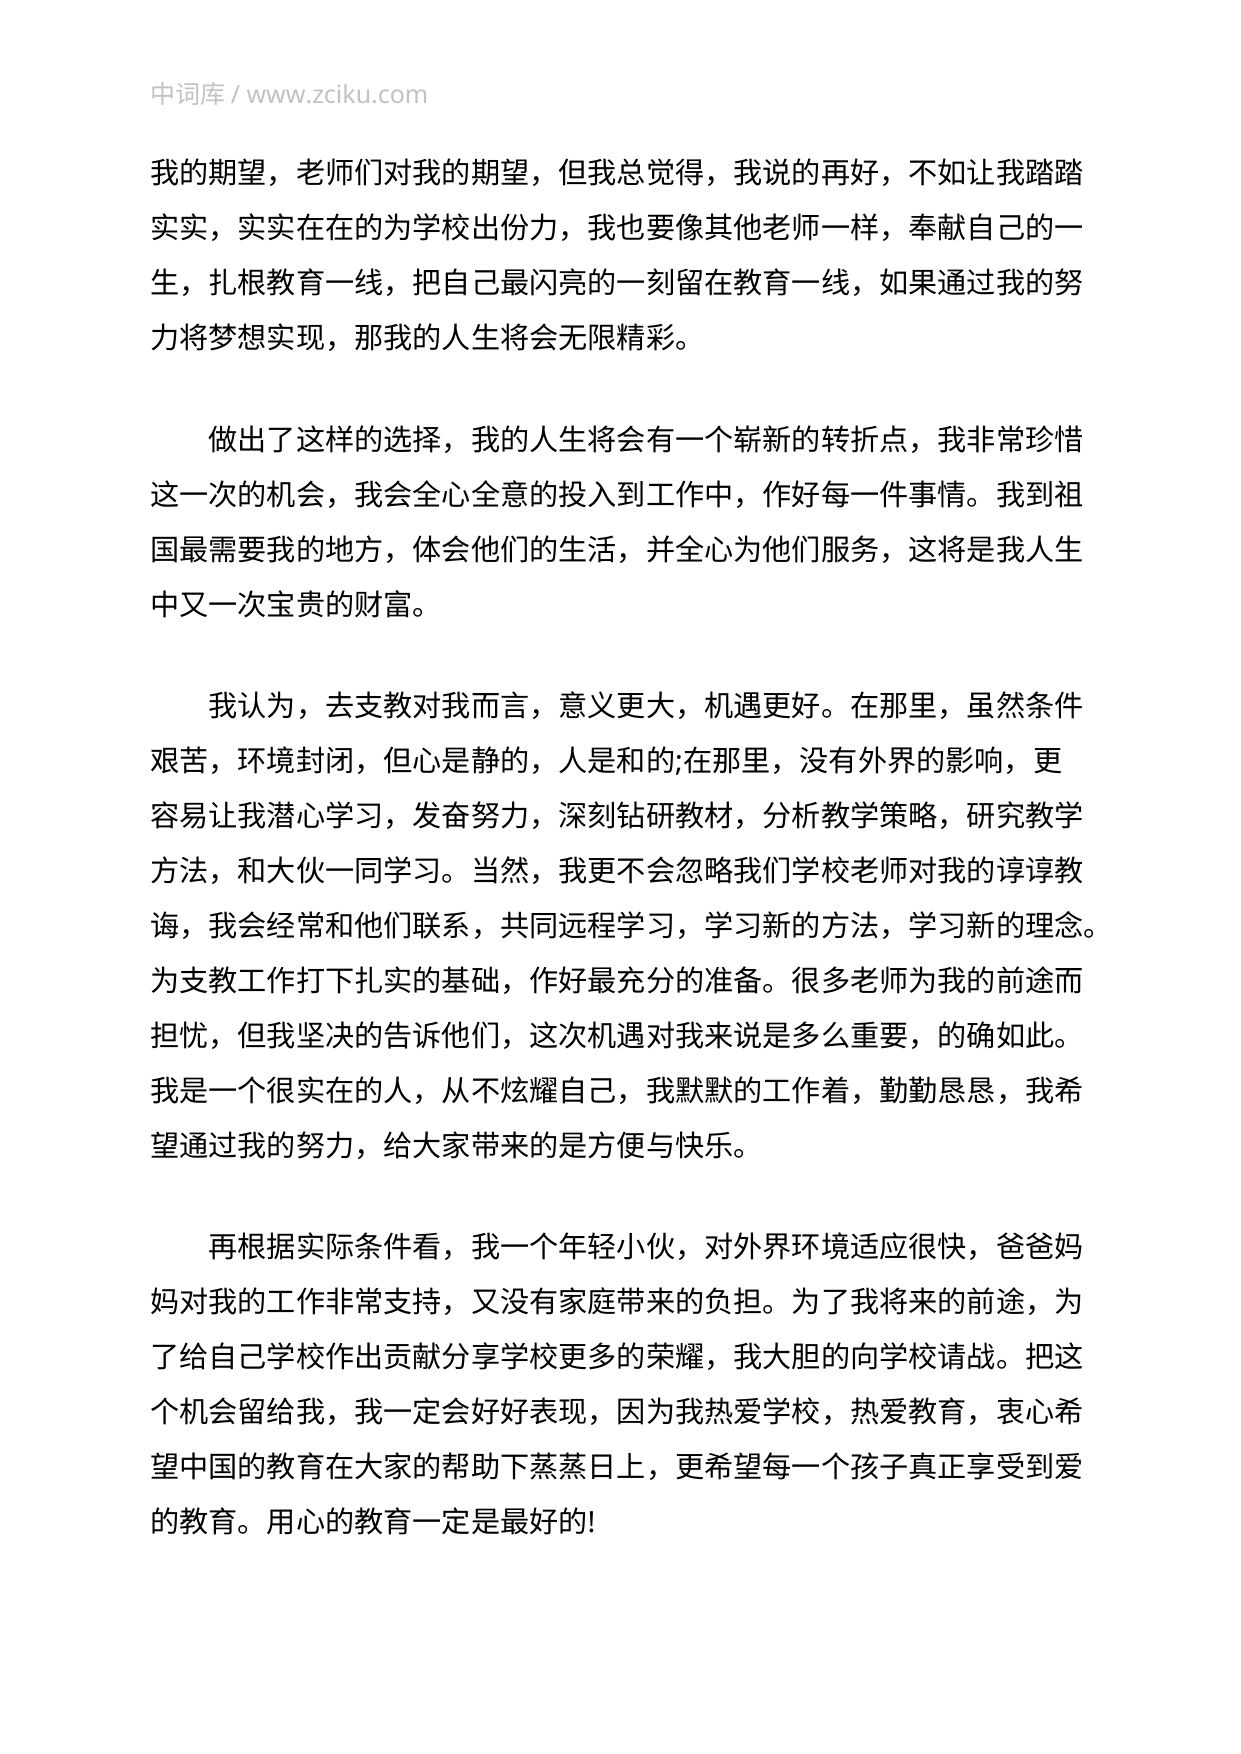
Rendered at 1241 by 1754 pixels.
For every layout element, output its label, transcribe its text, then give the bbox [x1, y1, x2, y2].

text 再根据实际条件看，我一个年轻小伙，对外界环境适应很快，爸爸妈妈对我的工作非常支持，又没有家庭带来的负担。为了我将来的前途，为了给自己学校作出贡献分享学校更多的荣耀，我大胆的向学校请战。把这个机会留给我，我一定会好好表现，因为我热爱学校，热爱教育，衷心希望中国的教育在大家的帮助下蒸蒸日上，更希望每一个孩子真正享受到爱的教育。用心的教育一定是最好的! [150, 1224, 1090, 1541]
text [150, 150, 1090, 357]
text 做出了这样的选择，我的人生将会有一个崭新的转折点，我非常珍惜这一次的机会，我会全心全意的投入到工作中，作好每一件事情。我到祖国最需要我的地方，体会他们的生活，并全心为他们服务，这将是我人生中又一次宝贵的财富。 [150, 416, 1090, 623]
text 我认为，去支教对我而言，意义更大，机遇更好。在那里，虽然条件艰苦，环境封闭，但心是静的，人是和的;在那里，没有外界的影响，更容易让我潜心学习，发奋努力，深刻钻研教材，分析教学策略，研究教学方法，和大伙一同学习。当然，我更不会忽略我们学校老师对我的谆谆教诲，我会经常和他们联系，共同远程学习，学习新的方法，学习新的理念。为支教工作打下扎实的基础，作好最充分的准备。很多老师为我的前途而担忧，但我坚决的告诉他们，这次机遇对我来说是多么重要，的确如此。我是一个很实在的人，从不炫耀自己，我默默的工作着，勤勤恳恳，我希望通过我的努力，给大家带来的是方便与快乐。 [150, 683, 1090, 1164]
